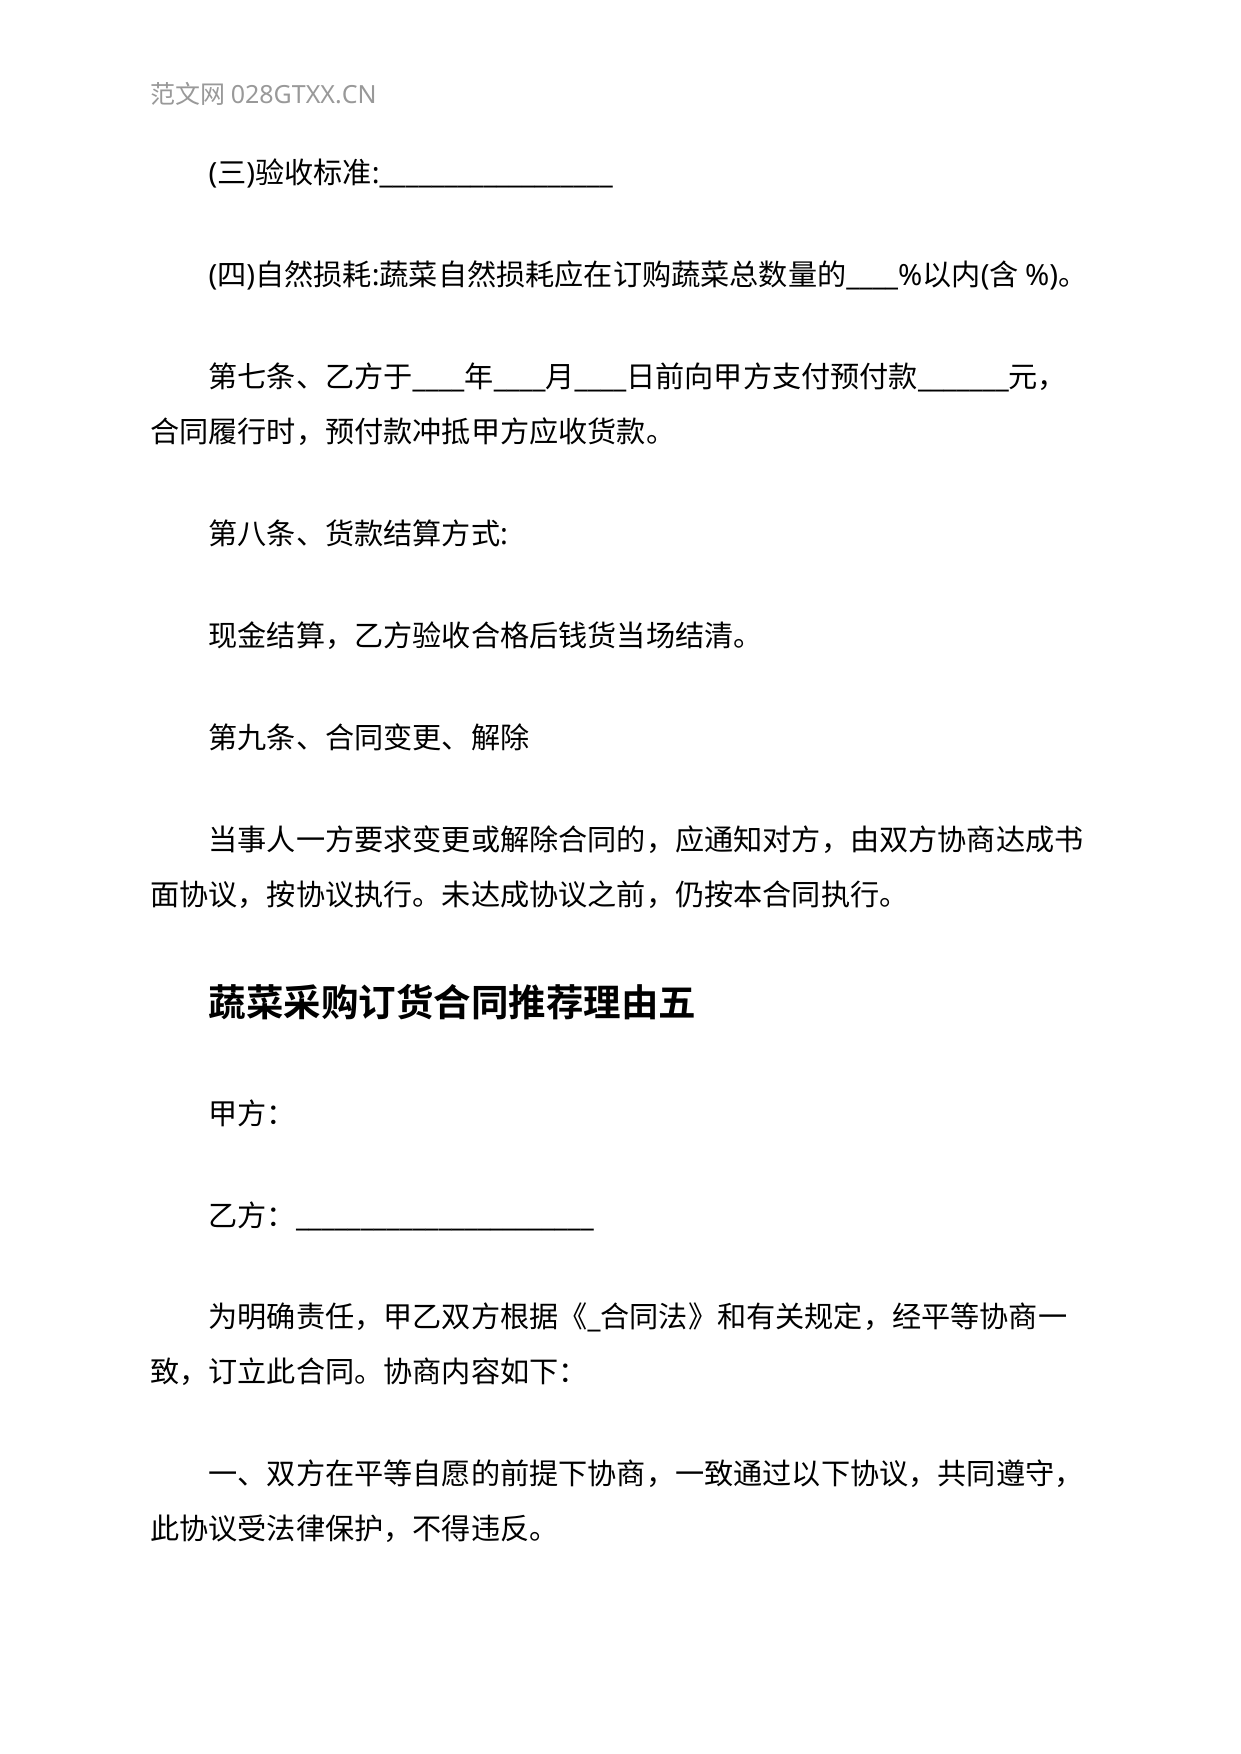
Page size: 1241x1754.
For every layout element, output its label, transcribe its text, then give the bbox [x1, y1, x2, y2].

text 为明确责任，甲乙双方根据《_合同法》和有关规定，经平等协商一致，订立此合同。协商内容如下： [150, 1294, 1090, 1391]
text 蔬菜采购订货合同推荐理由五 [150, 973, 1090, 1027]
text (四)自然损耗:蔬菜自然损耗应在订购蔬菜总数量的____%以内(含 %)。 [150, 252, 1090, 294]
text 第八条、货款结算方式: [150, 511, 1090, 553]
text 第七条、乙方于____年____月____日前向甲方支付预付款_______元，合同履行时，预付款冲抵甲方应收货款。 [150, 354, 1090, 451]
text 甲方： [150, 1090, 1090, 1133]
text 一、双方在平等自愿的前提下协商，一致通过以下协议，共同遵守，此协议受法律保护，不得违反。 [150, 1451, 1090, 1548]
text 现金结算，乙方验收合格后钱货当场结清。 [150, 613, 1090, 655]
text (三)验收标准:__________________ [150, 150, 1090, 192]
text 当事人一方要求变更或解除合同的，应通知对方，由双方协商达成书面协议，按协议执行。未达成协议之前，仍按本合同执行。 [150, 816, 1090, 913]
text 第九条、合同变更、解除 [150, 714, 1090, 757]
text 乙方：_______________________ [150, 1192, 1090, 1234]
